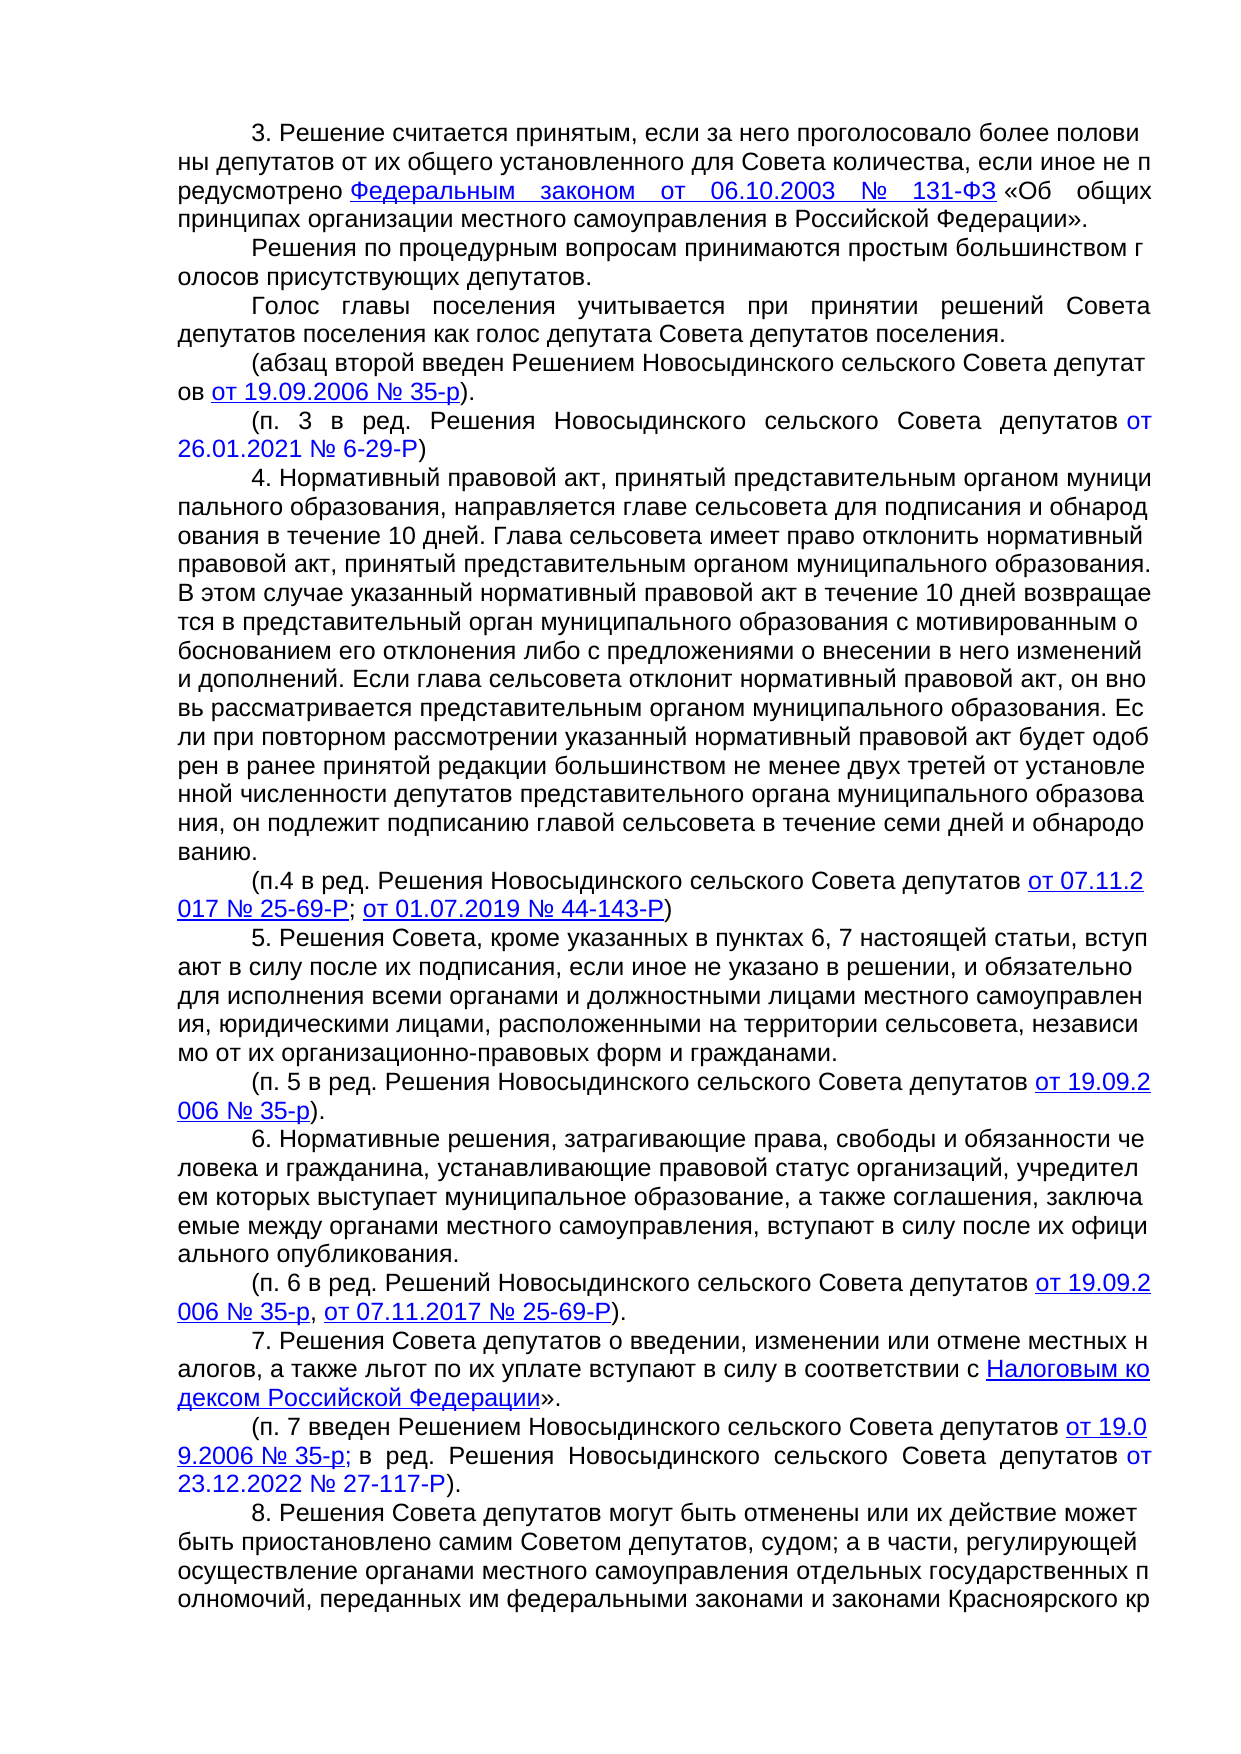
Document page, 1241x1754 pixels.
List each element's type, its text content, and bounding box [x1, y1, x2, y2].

text (абзац второй введен Решением Новосыдинского сельского Совета депутатов от 19.09.2006 № 35-р). [177, 348, 1152, 406]
text (п. 3 в ред. Решения Новосыдинского сельского Совета депутатов от 26.01.2021 № 6-29-Р) [177, 406, 1152, 463]
text 3. Решение считается принятым, если за него проголосовало более половины депутатов от их общего установленного для Совета количества, если иное не предусмотрено Федеральным законом от 06.10.2003 № 131-ФЗ «Об общих принципах организации местного самоуправления в Российской Федерации». [177, 118, 1152, 233]
text Решения по процедурным вопросам принимаются простым большинством голосов присутствующих депутатов. [177, 233, 1152, 291]
text (п. 7 введен Решением Новосыдинского сельского Совета депутатов от 19.09.2006 № 35-р; в ред. Решения Новосыдинского сельского Совета депутатов от 23.12.2022 № 27-117-Р). [177, 1412, 1152, 1498]
text 4. Нормативный правовой акт, принятый представительным органом муниципального образования, направляется главе сельсовета для подписания и обнародования в течение 10 дней. Глава сельсовета имеет право отклонить нормативный правовой акт, принятый представительным органом муниципального образования. В этом случае указанный нормативный правовой акт в течение 10 дней возвращается в представительный орган муниципального образования с мотивированным обоснованием его отклонения либо с предложениями о внесении в него изменений и дополнений. Если глава сельсовета отклонит нормативный правовой акт, он вновь рассматривается представительным органом муниципального образования. Если при повторном рассмотрении указанный нормативный правовой акт будет одобрен в ранее принятой редакции большинством не менее двух третей от установленной численности депутатов представительного органа муниципального образования, он подлежит подписанию главой сельсовета в течение семи дней и обнародованию. [177, 463, 1152, 866]
text 6. Нормативные решения, затрагивающие права, свободы и обязанности человека и гражданина, устанавливающие правовой статус организаций, учредителем которых выступает муниципальное образование, а также соглашения, заключаемые между органами местного самоуправления, вступают в силу после их официального опубликования. [177, 1124, 1152, 1268]
text (п. 6 в ред. Решений Новосыдинского сельского Совета депутатов от 19.09.2006 № 35-р, от 07.11.2017 № 25-69-Р). [177, 1268, 1152, 1326]
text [177, 1498, 1152, 1613]
text 7. Решения Совета депутатов о введении, изменении или отмене местных налогов, а также льгот по их уплате вступают в силу в соответствии с Налоговым кодексом Российской Федерации». [177, 1326, 1152, 1412]
text (п.4 в ред. Решения Новосыдинского сельского Совета депутатов от 07.11.2017 № 25-69-Р; от 01.07.2019 № 44-143-Р) [177, 866, 1152, 923]
text Голос главы поселения учитывается при принятии решений Совета депутатов поселения как голос депутата Совета депутатов поселения. [177, 291, 1152, 348]
text (п. 5 в ред. Решения Новосыдинского сельского Совета депутатов от 19.09.2006 № 35-р). [177, 1067, 1152, 1124]
text 5. Решения Совета, кроме указанных в пунктах 6, 7 настоящей статьи, вступают в силу после их подписания, если иное не указано в решении, и обязательно для исполнения всеми органами и должностными лицами местного самоуправления, юридическими лицами, расположенными на территории сельсовета, независимо от их организационно-правовых форм и гражданами. [177, 923, 1152, 1067]
